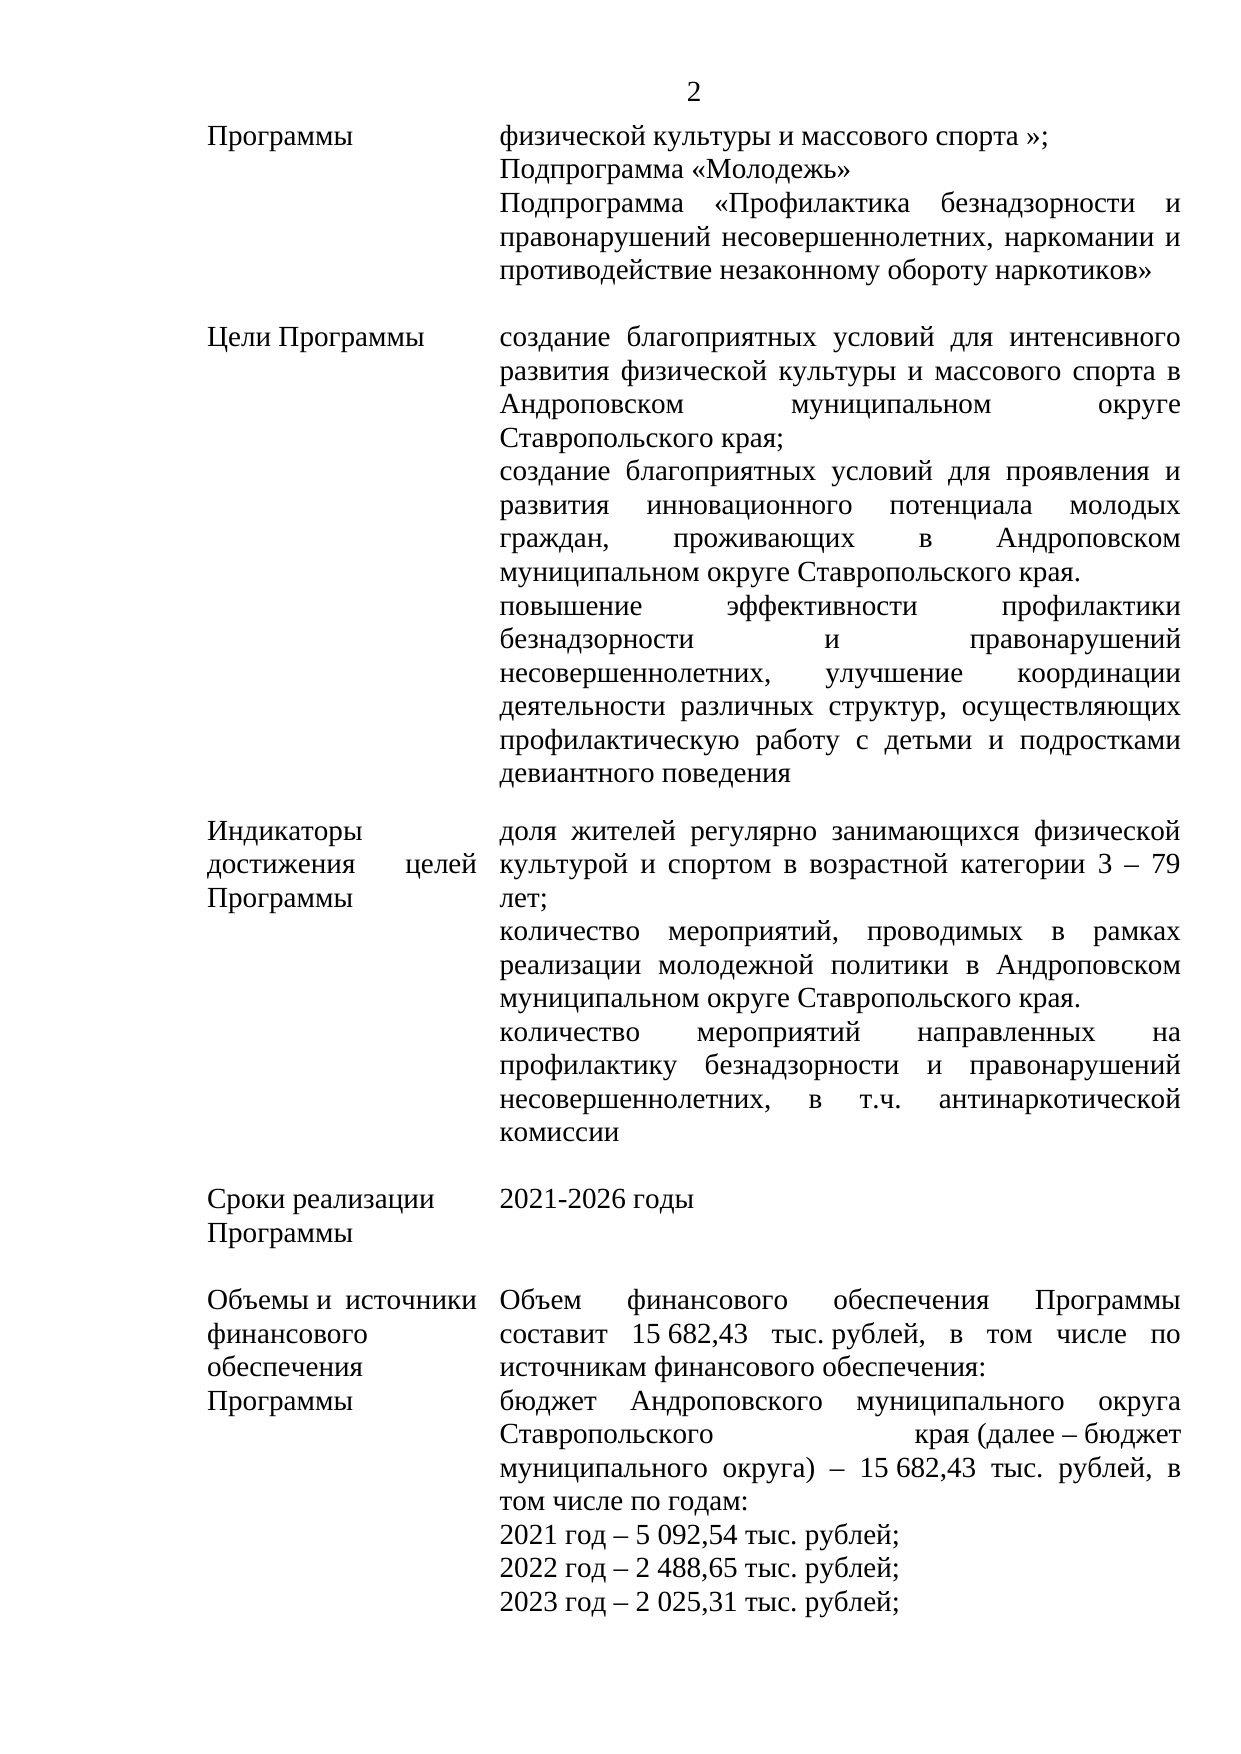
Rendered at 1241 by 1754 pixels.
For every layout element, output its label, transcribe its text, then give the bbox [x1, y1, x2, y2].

table_cell Индикаторы достижения целей Программы [196, 813, 488, 1182]
table_cell Сроки реализации Программы [196, 1182, 488, 1282]
table_cell доля жителей регулярно занимающихся физической культурой и спортом в возрастной категории 3 – 79 лет; количество мероприятий, проводимых в рамках реализации молодежной политики в Андроповском муниципальном округе Ставропольского края. количество мероприятий направленных на профилактику безнадзорности и правонарушений несовершеннолетних, в т.ч. антинаркотической комиссии [488, 813, 1192, 1182]
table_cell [196, 1282, 488, 1618]
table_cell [488, 118, 1192, 319]
table_cell Цели Программы [196, 319, 488, 813]
table_cell 2021-2026 годы [488, 1182, 1192, 1282]
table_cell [488, 1282, 1192, 1618]
table_cell создание благоприятных условий для интенсивного развития физической культуры и массового спорта в Андроповском муниципальном округе Ставропольского края; создание благоприятных условий для проявления и развития инновационного потенциала молодых граждан, проживающих в Андроповском муниципальном округе Ставропольского края. повышение эффективности профилактики безнадзорности и правонарушений несовершеннолетних, улучшение координации деятельности различных структур, осуществляющих профилактическую работу с детьми и подростками девиантного поведения [488, 319, 1192, 813]
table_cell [196, 118, 488, 319]
